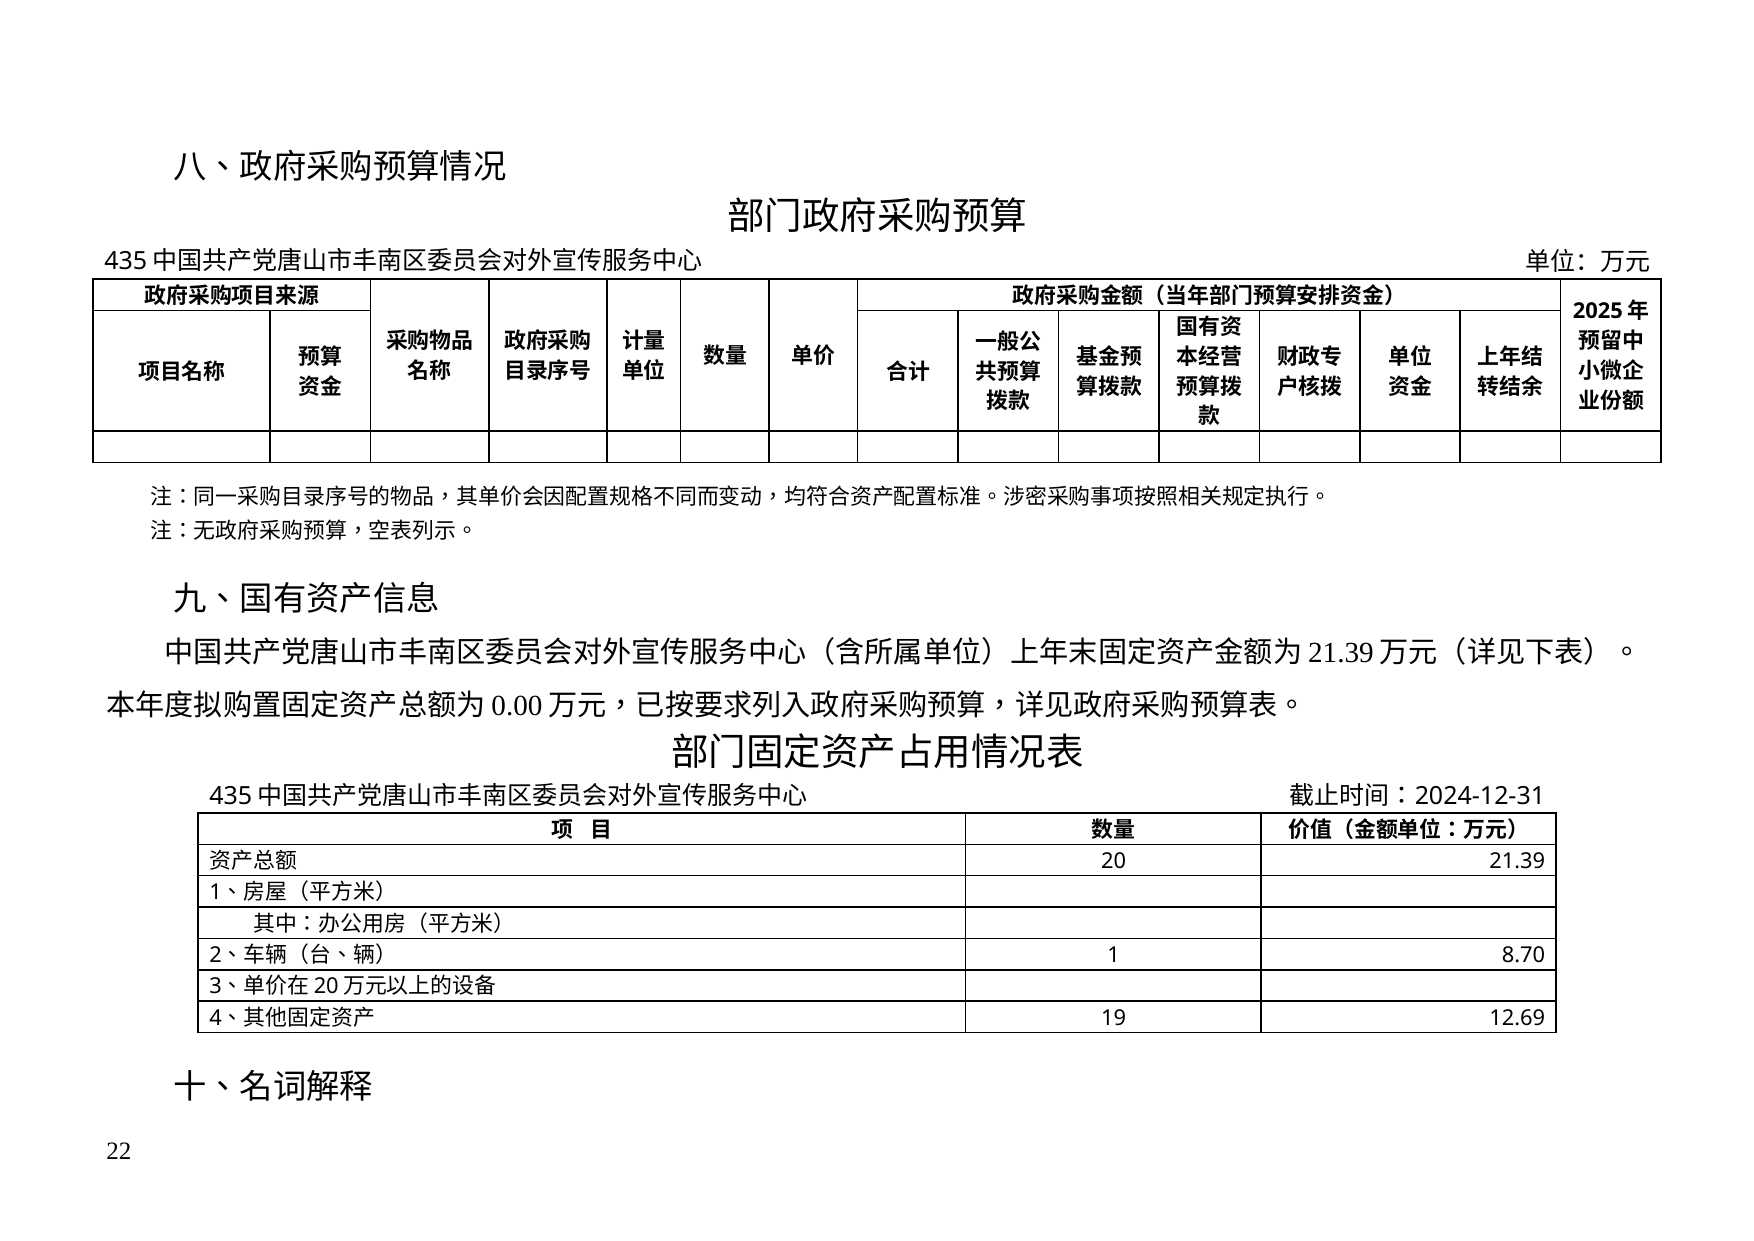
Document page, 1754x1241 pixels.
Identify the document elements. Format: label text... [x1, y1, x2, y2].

table_cell 其中：办公用房（平方米） [199, 908, 965, 937]
table_cell [1361, 432, 1459, 462]
table_cell [94, 432, 269, 462]
table_cell [271, 432, 370, 462]
text 注：无政府采购预算，空表列示。 [106, 515, 1648, 545]
table_cell 采购物品名称 [371, 280, 488, 430]
table_header 截止时间：2024-12-31 [966, 778, 1555, 812]
table_cell 项目名称 [94, 311, 269, 430]
table_cell 项 目 [199, 814, 965, 843]
table_cell 财政专户核拨 [1260, 311, 1359, 430]
table_cell 1、房屋（平方米） [199, 876, 965, 906]
table_cell 数量 [966, 814, 1260, 843]
table_cell [858, 432, 957, 462]
text 中国共产党唐山市丰南区委员会对外宣传服务中心（含所属单位）上年末固定资产金额为21.39万元（详见下表）。本年度拟购置固定资产总额为0.00万元，已按要求列入政府采购预算，详见政府采购预算表。 [106, 621, 1648, 725]
table_cell [371, 432, 488, 462]
table_cell 国有资本经营预算拨款 [1160, 311, 1259, 430]
table_header 435中国共产党唐山市丰南区委员会对外宣传服务中心 [199, 778, 965, 812]
table_cell 合计 [858, 311, 957, 430]
table_cell [1461, 432, 1560, 462]
table_cell [490, 432, 606, 462]
table_cell [1262, 876, 1555, 906]
table_cell 预算 资金 [271, 311, 370, 430]
table_cell 数量 [681, 280, 768, 430]
table_cell [966, 908, 1260, 937]
text 九、国有资产信息 [106, 575, 1648, 620]
table_cell 12.69 [1262, 1002, 1555, 1032]
text 注：同一采购目录序号的物品，其单价会因配置规格不同而变动，均符合资产配置标准。涉密采购事项按照相关规定执行。 [106, 463, 1648, 515]
table_cell 计量 单位 [608, 280, 680, 430]
table_cell 2、车辆（台、辆） [199, 939, 965, 969]
text 十、名词解释 [106, 1063, 1648, 1108]
table_cell [1262, 971, 1555, 1000]
table_cell 政府采购项目来源 [94, 280, 370, 309]
table_cell 政府采购金额（当年部门预算安排资金） [858, 280, 1560, 309]
table_cell 一般公共预算拨款 [959, 311, 1058, 430]
table_cell 21.39 [1262, 845, 1555, 875]
table_cell 1 [966, 939, 1260, 969]
text 八、政府采购预算情况 [106, 143, 1648, 188]
table_cell 20 [966, 845, 1260, 875]
table_cell 8.70 [1262, 939, 1555, 969]
table_header 单位：万元 [858, 242, 1660, 278]
table_cell 基金预算拨款 [1059, 311, 1158, 430]
table_cell 单价 [770, 280, 857, 430]
text 部门政府采购预算 [106, 189, 1648, 240]
table_cell [959, 432, 1058, 462]
table_cell 19 [966, 1002, 1260, 1032]
table_cell [770, 432, 857, 462]
table_cell [966, 971, 1260, 1000]
table_cell 2025年 预留中 小微企 业份额 [1561, 280, 1660, 430]
table_cell 单位 资金 [1361, 311, 1459, 430]
table_cell [1561, 432, 1660, 462]
table_cell [1059, 432, 1158, 462]
table_cell 4、其他固定资产 [199, 1002, 965, 1032]
text 部门固定资产占用情况表 [106, 725, 1648, 776]
table_header 435中国共产党唐山市丰南区委员会对外宣传服务中心 [94, 242, 857, 278]
table_cell [681, 432, 768, 462]
table_cell [608, 432, 680, 462]
table_cell 价值（金额单位：万元） [1262, 814, 1555, 843]
table_cell [966, 876, 1260, 906]
table_cell [1260, 432, 1359, 462]
table_cell [1262, 908, 1555, 937]
table_cell 上年结转结余 [1461, 311, 1560, 430]
table_cell 政府采购目录序号 [490, 280, 606, 430]
table_cell 3、单价在20万元以上的设备 [199, 971, 965, 1000]
table_cell 资产总额 [199, 845, 965, 875]
table_cell [1160, 432, 1259, 462]
